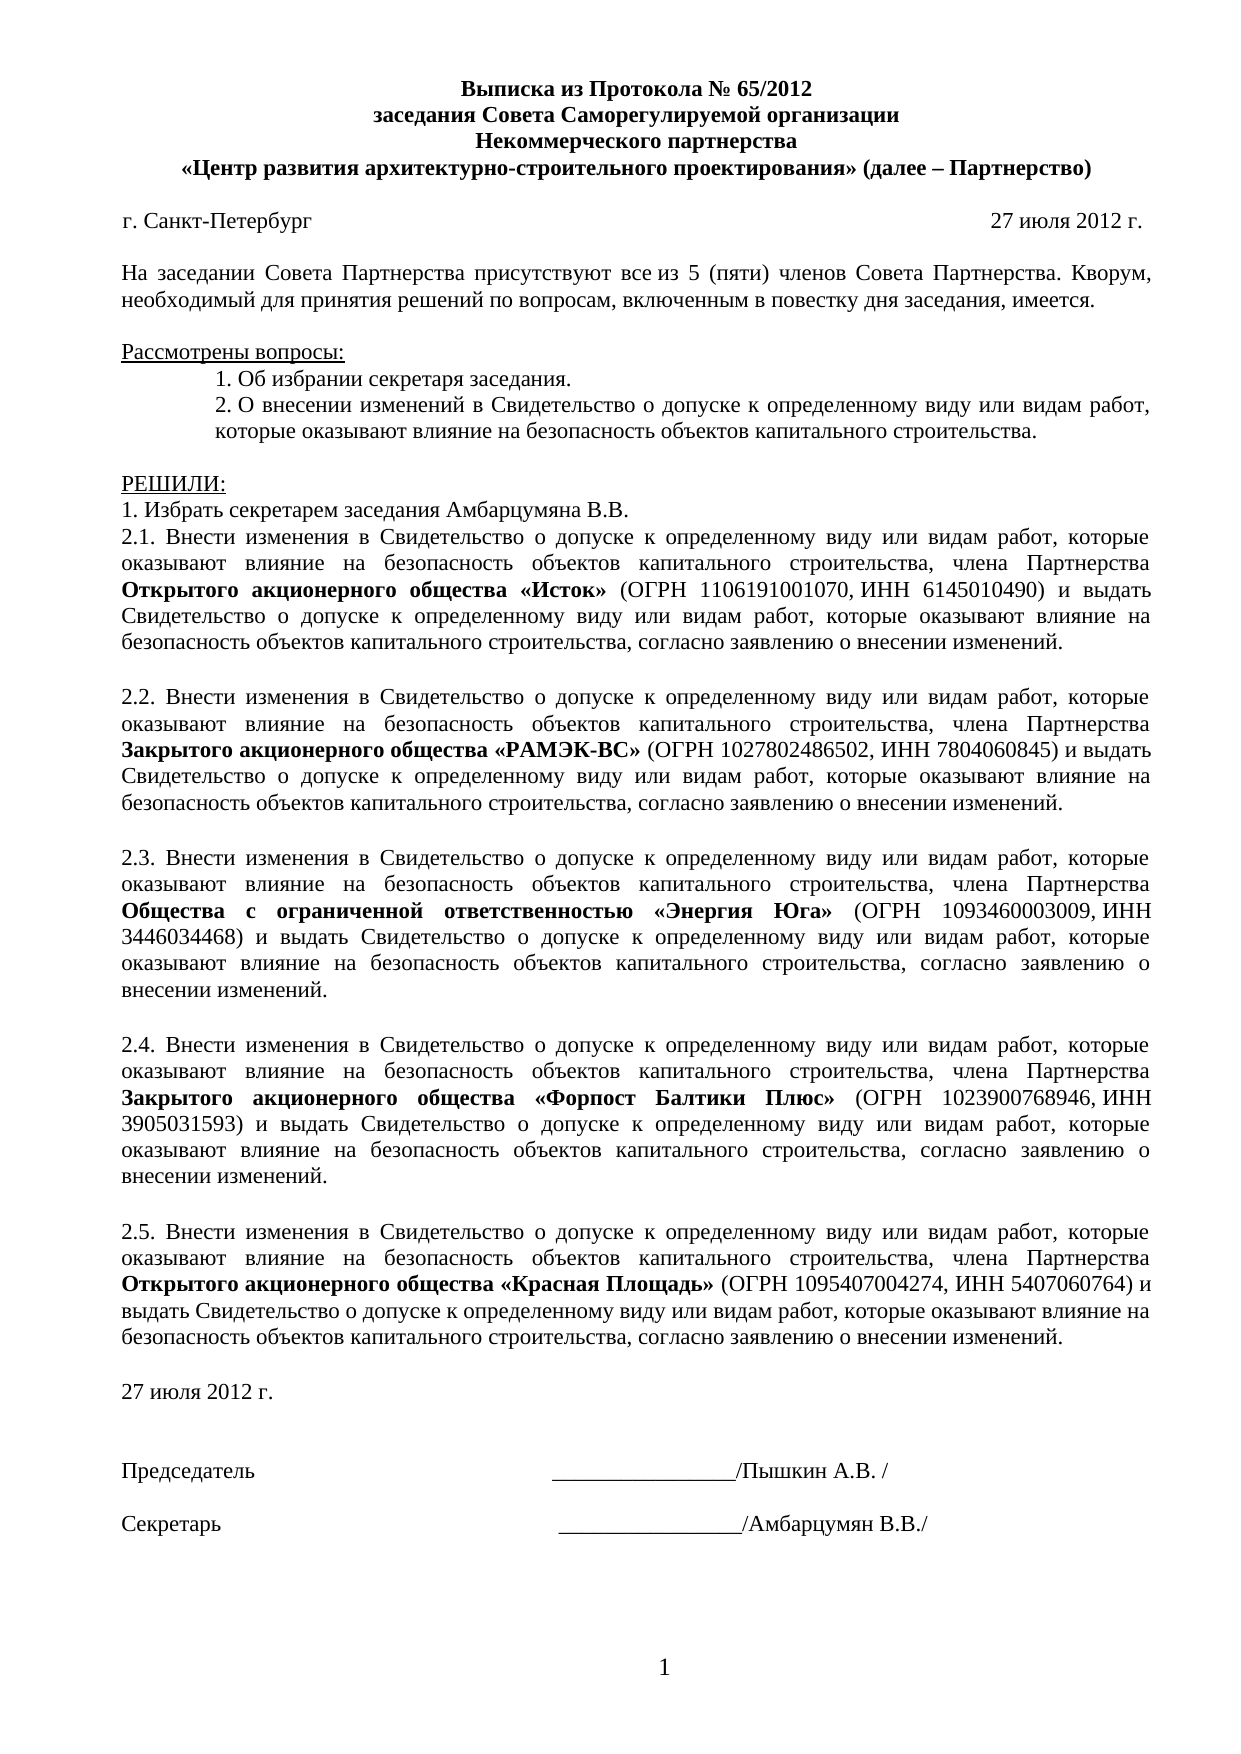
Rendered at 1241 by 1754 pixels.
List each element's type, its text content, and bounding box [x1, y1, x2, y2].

text 2.1. Внести изменения в Свидетельство о допуске к определенному виду или видам работ, которые оказывают влияние на безопасность объектов капитального строительства, члена Партнерства Открытого акционерного общества «Исток» (ОГРН 1106191001070, ИНН 6145010490) и выдать Свидетельство о допуске к определенному виду или видам работ, которые оказывают влияние на безопасность объектов капитального строительства, согласно заявлению о внесении изменений. [121, 523, 1152, 655]
table_header 27 июля 2012 г. [633, 207, 1154, 233]
text 1. Об избрании секретаря заседания. [215, 365, 1152, 391]
text 2. О внесении изменений в Свидетельство о допуске к определенному виду или видам работ, которые оказывают влияние на безопасность объектов капитального строительства. [215, 391, 1152, 444]
text 2.2. Внести изменения в Свидетельство о допуске к определенному виду или видам работ, которые оказывают влияние на безопасность объектов капитального строительства, члена Партнерства Закрытого акционерного общества «РАМЭК-ВС» (ОГРН 1027802486502, ИНН 7804060845) и выдать Свидетельство о допуске к определенному виду или видам работ, которые оказывают влияние на безопасность объектов капитального строительства, согласно заявлению о внесении изменений. [121, 683, 1152, 815]
text Выписка из Протокола № 65/2012 [121, 75, 1152, 101]
text Председатель ________________/Пышкин А.В. / [121, 1457, 1152, 1484]
text Рассмотрены вопросы: [121, 338, 1152, 365]
text 2.3. Внести изменения в Свидетельство о допуске к определенному виду или видам работ, которые оказывают влияние на безопасность объектов капитального строительства, члена Партнерства Общества с ограниченной ответственностью «Энергия Юга» (ОГРН 1093460003009, ИНН 3446034468) и выдать Свидетельство о допуске к определенному виду или видам работ, которые оказывают влияние на безопасность объектов капитального строительства, согласно заявлению о внесении изменений. [121, 844, 1152, 1002]
text 27 июля 2012 г. [121, 1378, 1152, 1404]
text «Центр развития архитектурно-строительного проектирования» (далее – Партнерство) [121, 154, 1152, 180]
text заседания Совета Саморегулируемой организации [121, 101, 1152, 128]
text Некоммерческого партнерства [121, 128, 1152, 154]
text 2.4. Внести изменения в Свидетельство о допуске к определенному виду или видам работ, которые оказывают влияние на безопасность объектов капитального строительства, члена Партнерства Закрытого акционерного общества «Форпост Балтики Плюс» (ОГРН 1023900768946, ИНН 3905031593) и выдать Свидетельство о допуске к определенному виду или видам работ, которые оказывают влияние на безопасность объектов капитального строительства, согласно заявлению о внесении изменений. [121, 1031, 1152, 1189]
text На заседании Совета Партнерства присутствуют все из 5 (пяти) членов Совета Партнерства. Кворум, необходимый для принятия решений по вопросам, включенным в повестку дня заседания, имеется. [121, 259, 1152, 312]
text РЕШИЛИ: [121, 470, 1152, 497]
text 1. Избрать секретарем заседания Амбарцумяна В.В. [121, 497, 1152, 523]
text 2.5. Внести изменения в Свидетельство о допуске к определенному виду или видам работ, которые оказывают влияние на безопасность объектов капитального строительства, члена Партнерства Открытого акционерного общества «Красная Площадь» (ОГРН 1095407004274, ИНН 5407060764) и выдать Свидетельство о допуске к определенному виду или видам работ, которые оказывают влияние на безопасность объектов капитального строительства, согласно заявлению о внесении изменений. [121, 1218, 1152, 1349]
text Секретарь ________________/Амбарцумян В.В./ [121, 1510, 1152, 1536]
table_header г. Санкт-Петербург [111, 207, 632, 233]
